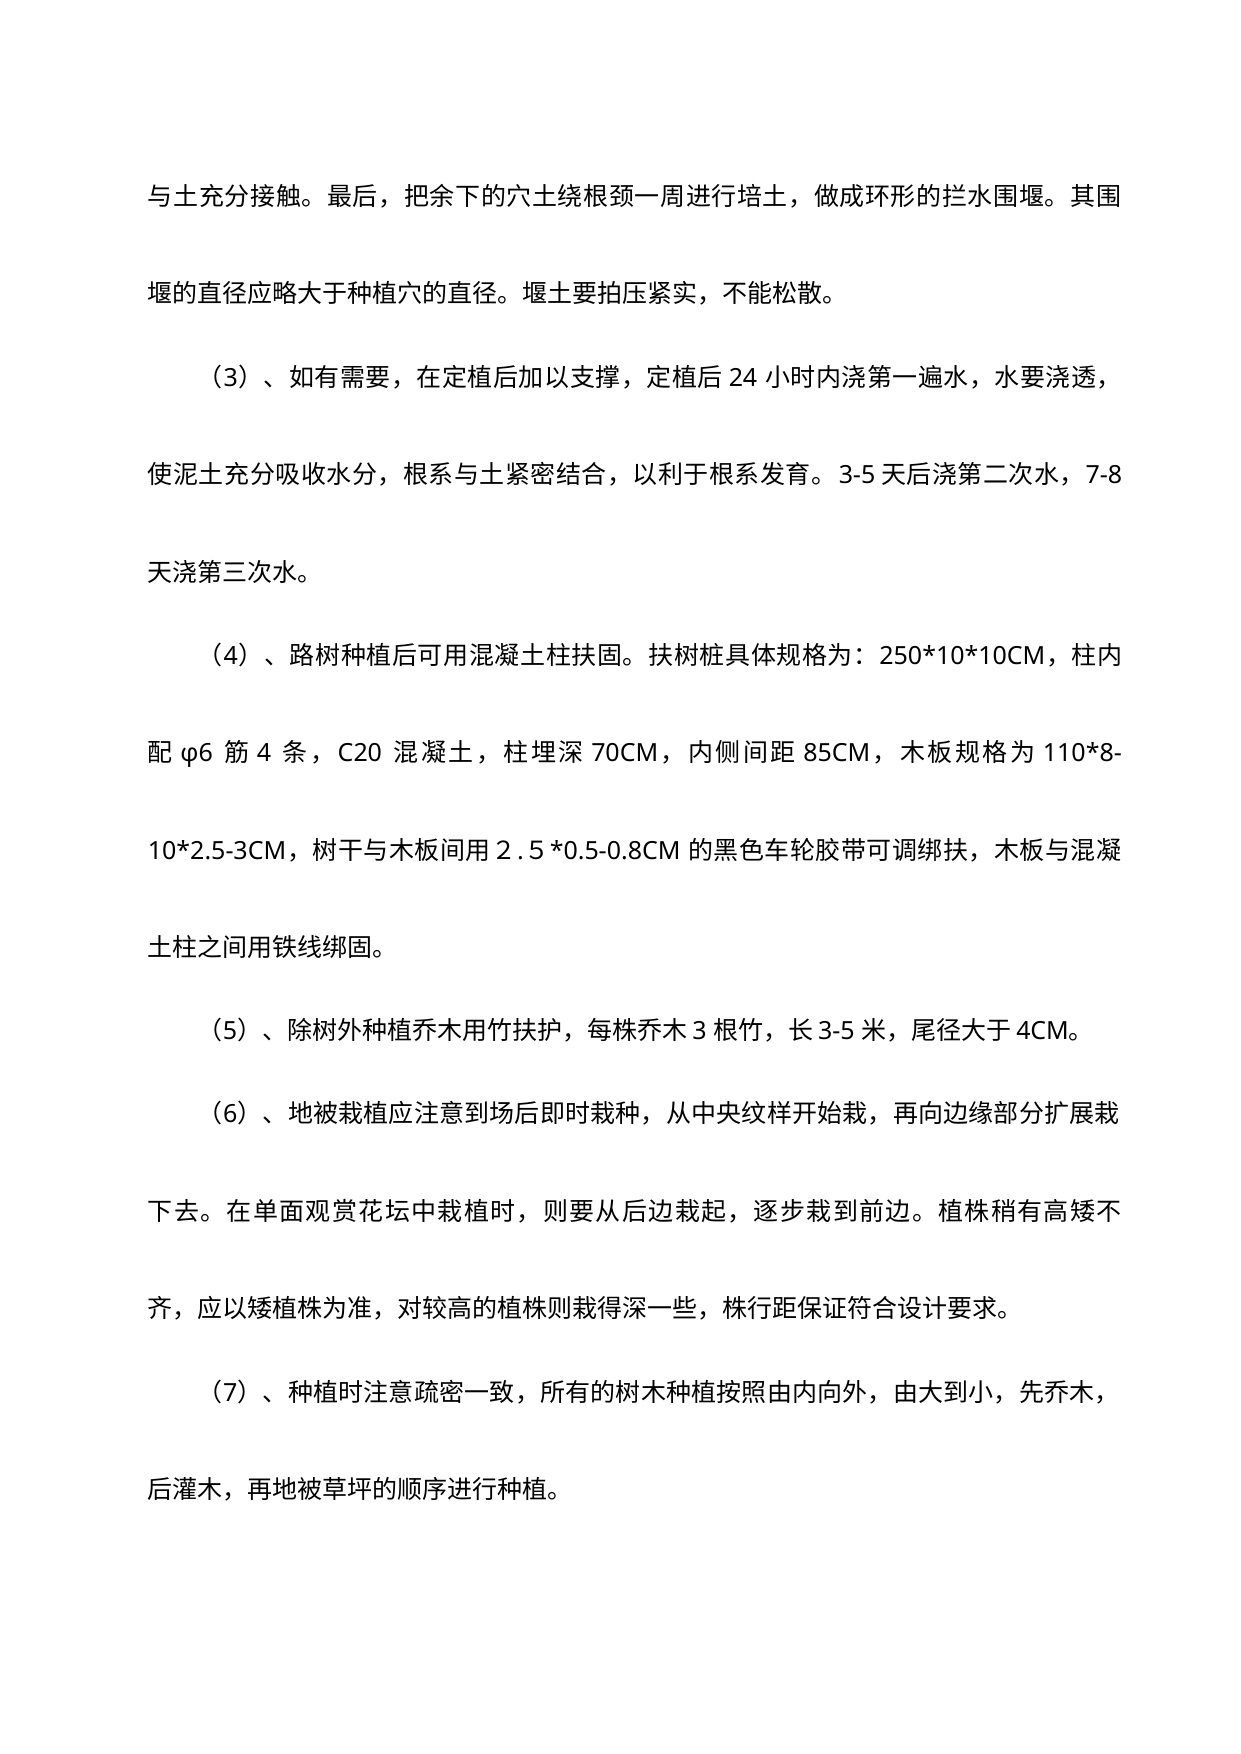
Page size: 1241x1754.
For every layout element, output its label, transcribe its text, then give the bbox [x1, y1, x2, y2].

text （3）、如有需要，在定植后加以支撑，定植后24 小时内浇第一遍水，水要浇透，使泥土充分吸收水分，根系与土紧密结合，以利于根系发育。3-5天后浇第二次水，7-8 天浇第三次水。 [148, 343, 1122, 603]
text （7）、种植时注意疏密一致，所有的树木种植按照由内向外，由大到小，先乔木，后灌木，再地被草坪的顺序进行种植。 [148, 1358, 1122, 1520]
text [148, 162, 1122, 324]
text （4）、路树种植后可用混凝土柱扶固。扶树桩具体规格为：250*10*10CM，柱内配φ6 筋4 条，C20 混凝土，柱埋深70CM，内侧间距85CM，木板规格为110*8-10*2.5-3CM，树干与木板间用２.５*0.5-0.8CM 的黑色车轮胶带可调绑扶，木板与混凝土柱之间用铁线绑固。 [148, 621, 1122, 978]
text （5）、除树外种植乔木用竹扶护，每株乔木3 根竹，长3-5 米，尾径大于4CM。 [148, 996, 1122, 1061]
text （6）、地被栽植应注意到场后即时栽种，从中央纹样开始栽，再向边缘部分扩展栽下去。在单面观赏花坛中栽植时，则要从后边栽起，逐步栽到前边。植株稍有高矮不齐，应以矮植株为准，对较高的植株则栽得深一些，株行距保证符合设计要求。 [148, 1079, 1122, 1339]
